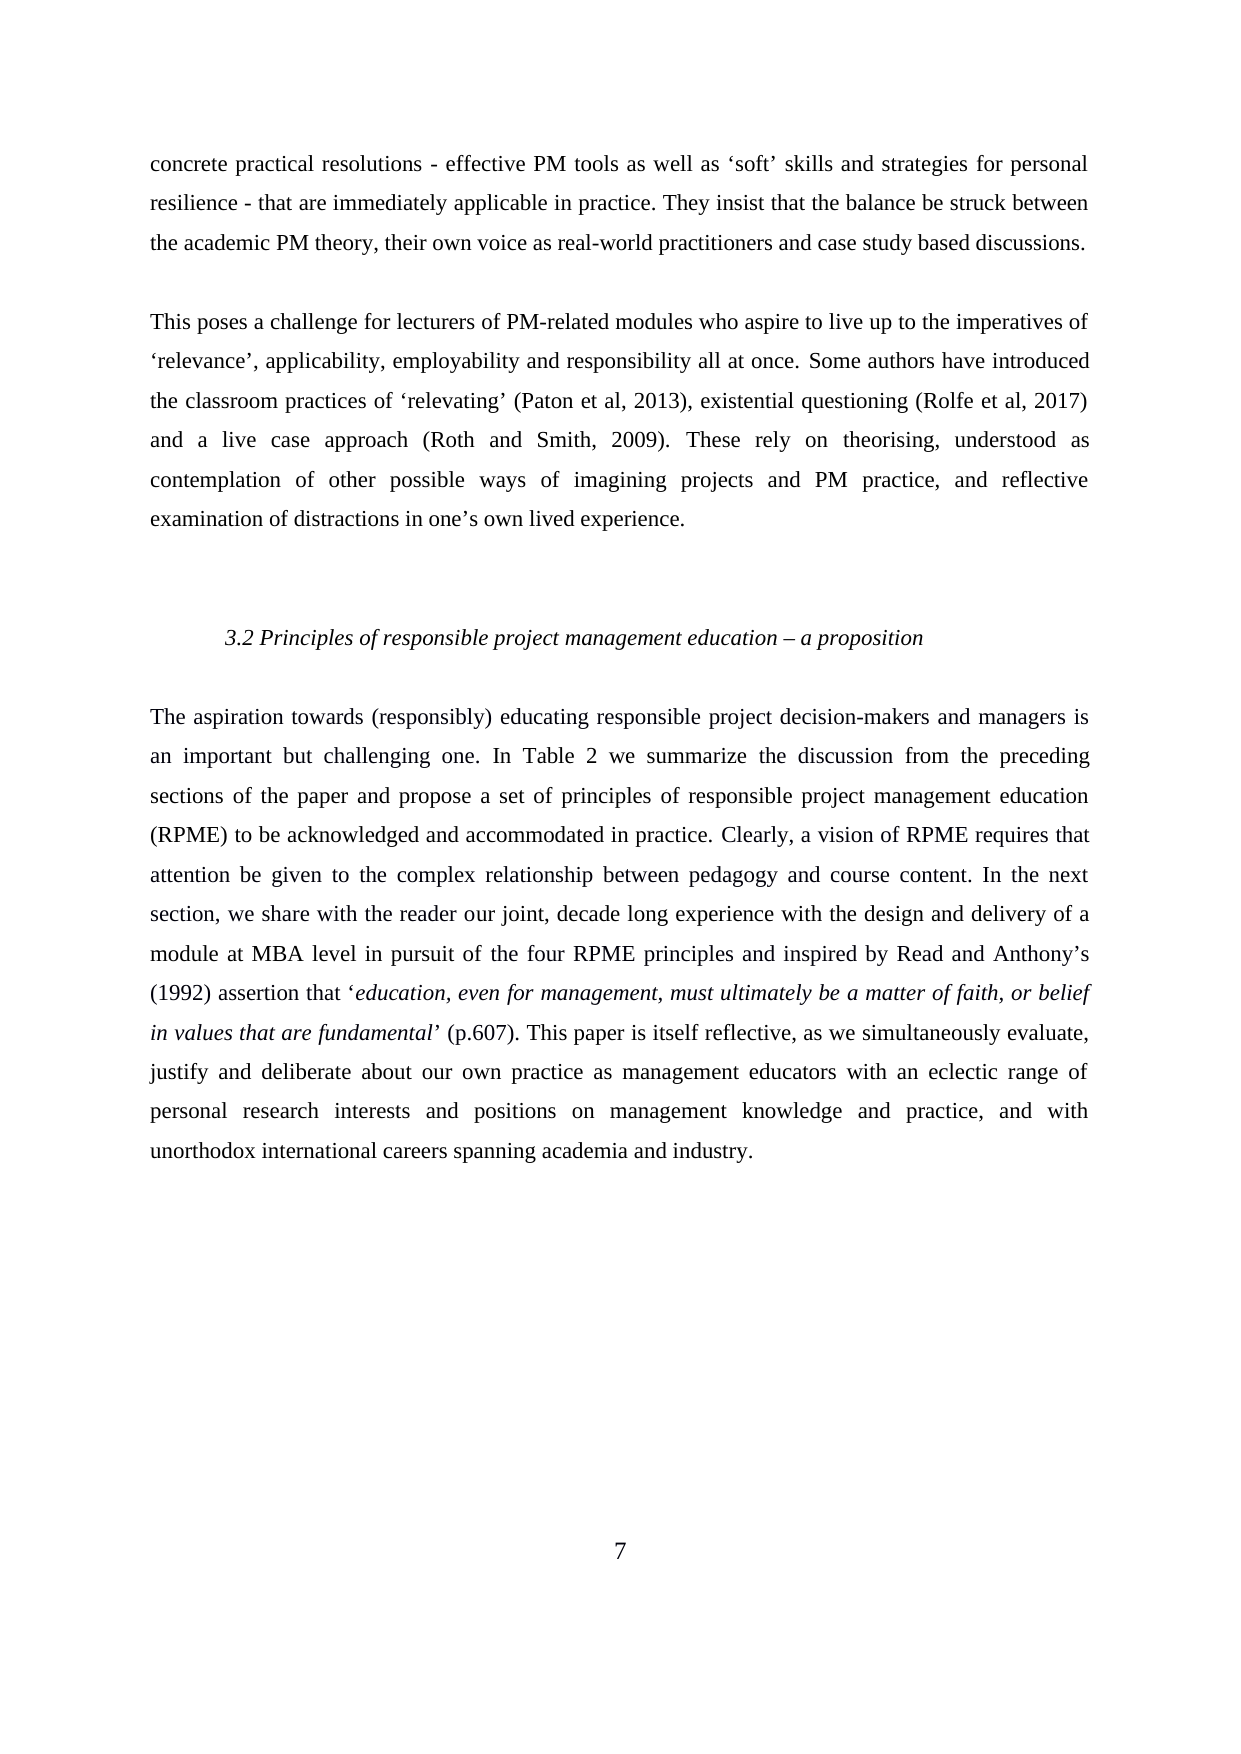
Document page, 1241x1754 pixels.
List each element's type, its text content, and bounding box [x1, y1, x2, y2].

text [150, 150, 1090, 255]
text This poses a challenge for lecturers of PM-related modules who aspire to live up to the imperatives of ‘relevance’, applicability, employability and responsibility all at once. Some authors have introduced the classroom practices of ‘relevating’ (Paton et al, 2013), existential questioning (Rolfe et al, 2017) and a live case approach (Roth and Smith, 2009). These rely on theorising, understood as contemplation of other possible ways of imagining projects and PM practice, and reflective examination of distractions in one’s own lived experience. [150, 308, 1090, 532]
text 3.2 Principles of responsible project management education – a proposition [150, 624, 1090, 650]
text The aspiration towards (responsibly) educating responsible project decision-makers and managers is an important but challenging one. In Table 2 we summarize the discussion from the preceding sections of the paper and propose a set of principles of responsible project management education (RPME) to be acknowledged and accommodated in practice. Clearly, a vision of RPME requires that attention be given to the complex relationship between pedagogy and course content. In the next section, we share with the reader our joint, decade long experience with the design and delivery of a module at MBA level in pursuit of the four RPME principles and inspired by Read and Anthony’s (1992) assertion that ‘education, even for management, must ultimately be a matter of faith, or belief in values that are fundamental’ (p.607). This paper is itself reflective, as we simultaneously evaluate, justify and deliberate about our own practice as management educators with an eclectic range of personal research interests and positions on management knowledge and practice, and with unorthodox international careers spanning academia and industry. [150, 703, 1090, 1163]
